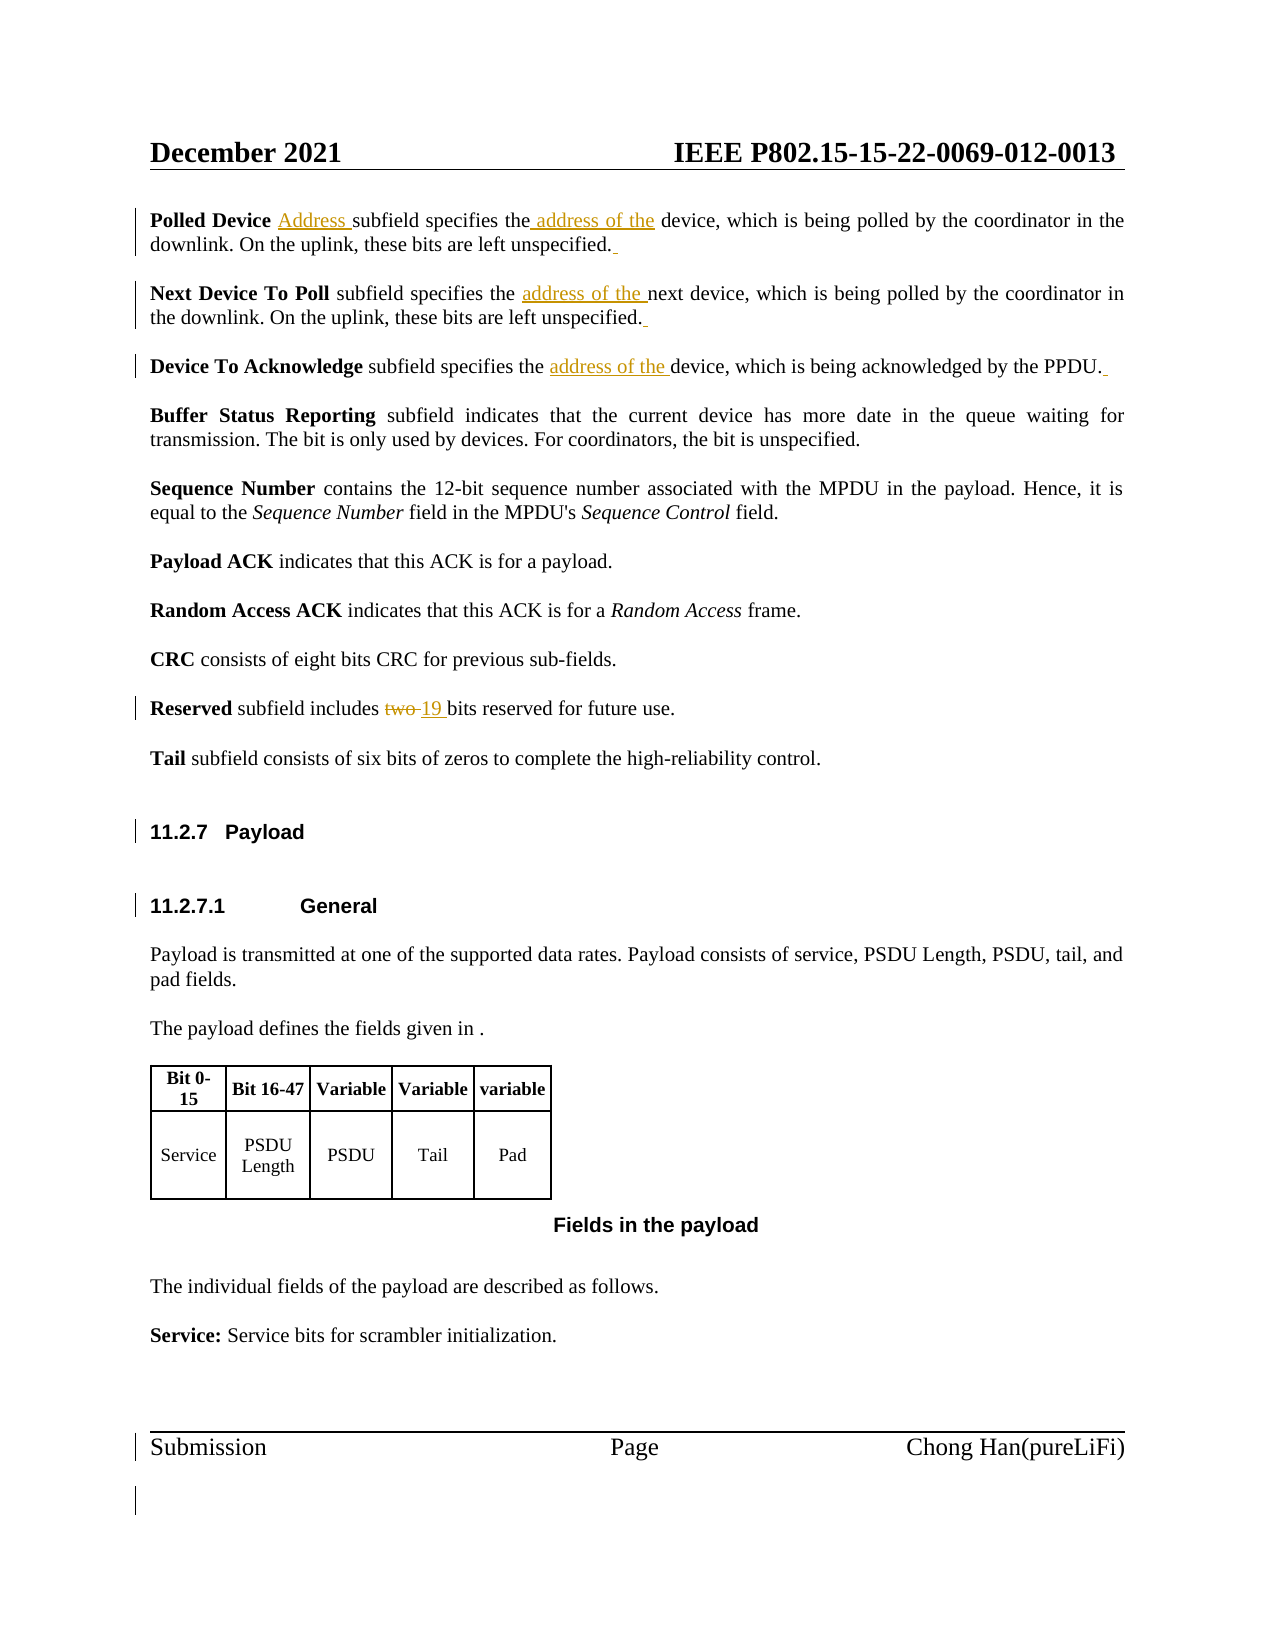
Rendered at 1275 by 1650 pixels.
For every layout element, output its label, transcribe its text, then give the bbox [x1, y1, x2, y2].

table_header variable [475, 1067, 550, 1110]
text Reserved subfield includes bits reserved for future use. [150, 696, 1125, 720]
text Buffer Status Reporting subfield indicates that the current device has more date in the queue waiting for transmission. The bit is only used by devices. For coordinators, the bit is unspecified. [150, 403, 1125, 451]
text Payload is transmitted at one of the supported data rates. Payload consists of service, PSDU Length, PSDU, tail, and pad fields. [150, 942, 1125, 991]
text Payload ACK indicates that this ACK is for a payload. [150, 549, 1125, 573]
text Tail subfield consists of six bits of zeros to complete the high-reliability control. [150, 745, 1125, 769]
table_cell PSDU [311, 1112, 391, 1198]
text The individual fields of the payload are described as follows. [150, 1274, 1125, 1298]
text The payload defines the fields given in Figure 83. [150, 1016, 1125, 1039]
table_header Bit 0-15 [152, 1067, 225, 1110]
table_header Bit 16-47 [227, 1067, 309, 1110]
text Next Device To Poll subfield specifies the next device, which is being polled by the coordinator in the downlink. On the uplink, these bits are left unspecified. [150, 281, 1125, 329]
table_cell Service [152, 1112, 225, 1198]
list Payload [150, 819, 1125, 843]
table_header Variable [311, 1067, 391, 1110]
table_header Variable [393, 1067, 473, 1110]
text Sequence Number contains the 12-bit sequence number associated with the MPDU in the payload. Hence, it is equal to the Sequence Number field in the MPDU's Sequence Control field. [150, 476, 1125, 524]
table_cell Pad [475, 1112, 550, 1198]
text Fields in the payload [187, 1213, 1125, 1237]
table_cell PSDU Length [227, 1112, 309, 1198]
list General [150, 893, 1125, 917]
text Random Access ACK indicates that this ACK is for a Random Access frame. [150, 598, 1125, 622]
text CRC consists of eight bits CRC for previous sub-fields. [150, 647, 1125, 671]
table_cell Tail [393, 1112, 473, 1198]
text Polled Device subfield specifies the device, which is being polled by the coordinator in the downlink. On the uplink, these bits are left unspecified. [150, 208, 1125, 256]
text Service: Service bits for scrambler initialization. [150, 1323, 1125, 1347]
text Device To Acknowledge subfield specifies the device, which is being acknowledged by the PPDU. [150, 354, 1125, 378]
